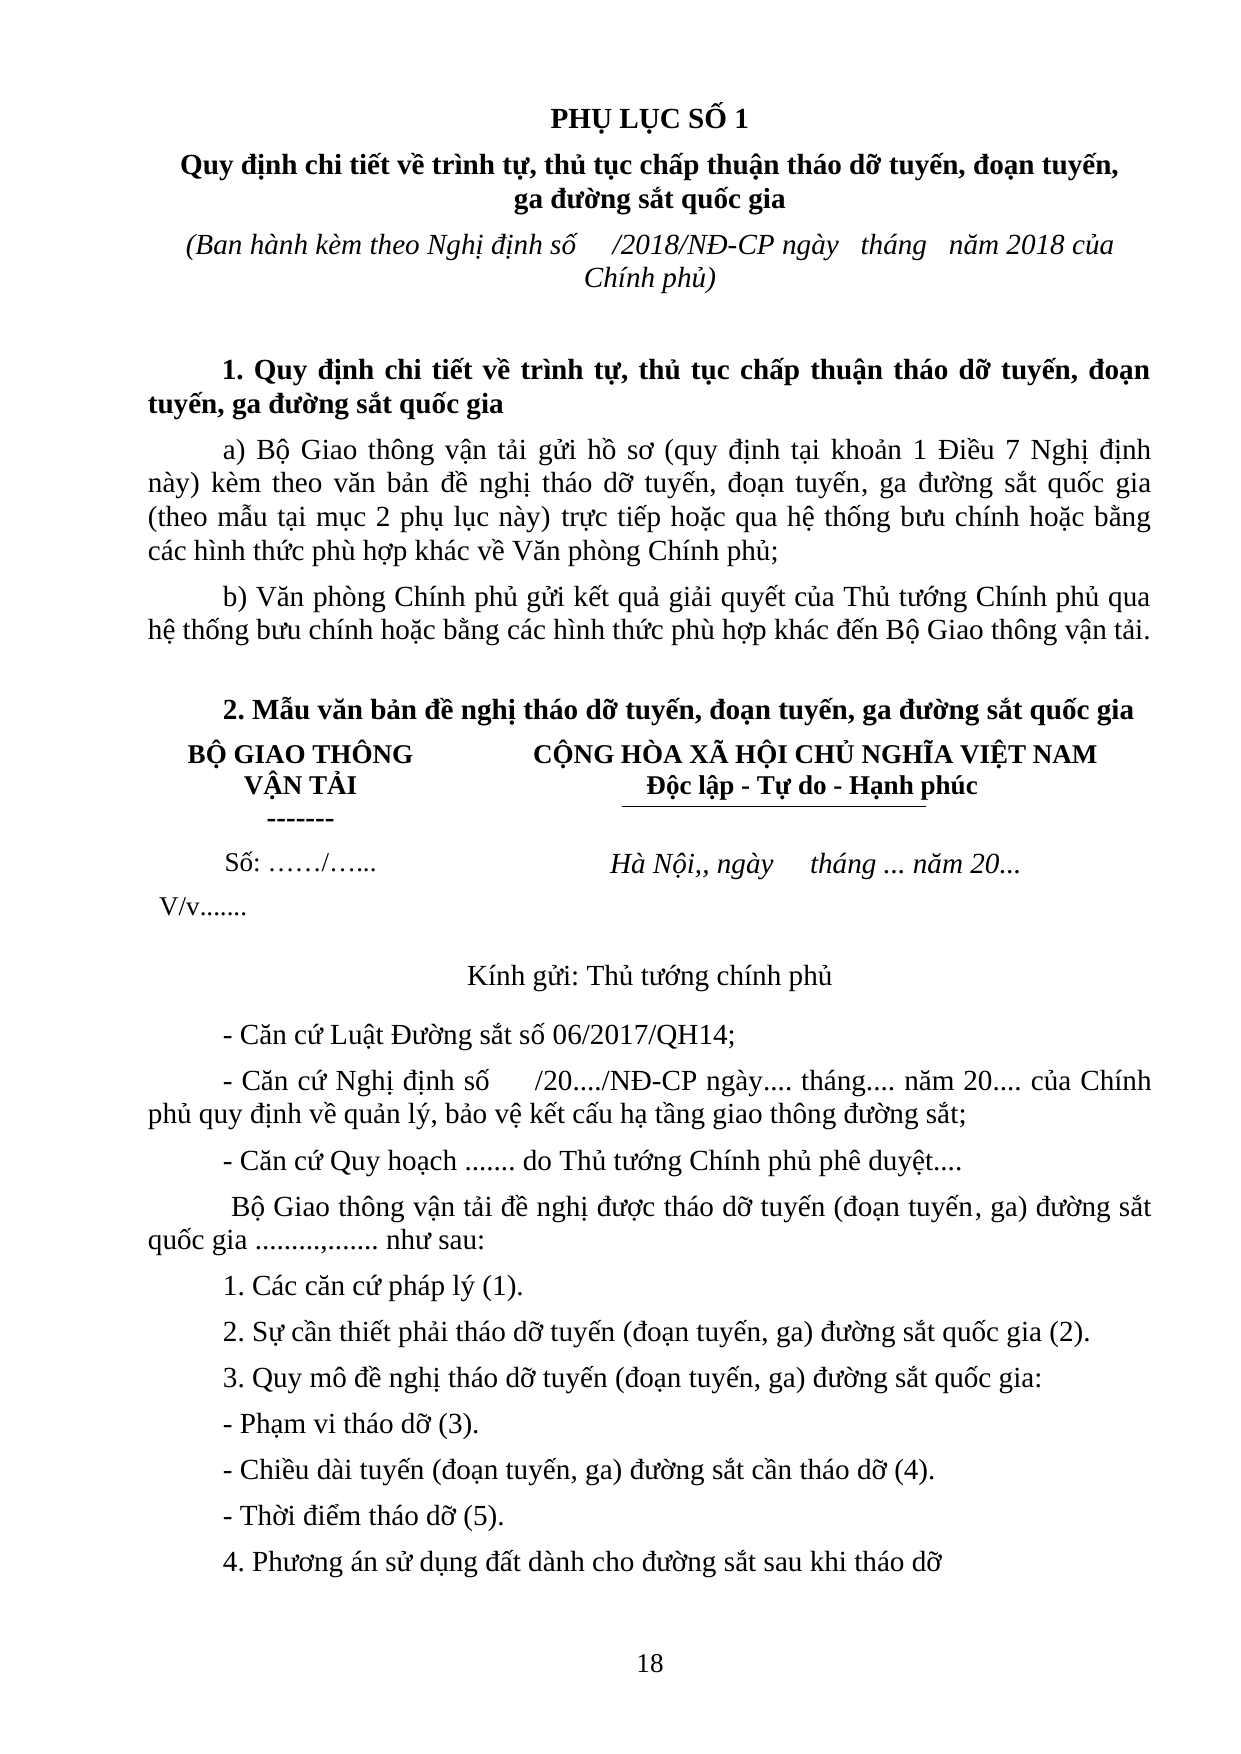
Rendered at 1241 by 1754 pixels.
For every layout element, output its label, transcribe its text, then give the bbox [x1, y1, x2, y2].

text Quy định chi tiết về trình tự, thủ tục chấp thuận tháo dỡ tuyến, đoạn tuyến, [148, 147, 1152, 181]
text - Thời điểm tháo dỡ (5). [148, 1498, 1152, 1532]
text 2. Sự cần thiết phải tháo dỡ tuyến (đoạn tuyến, ga) đường sắt quốc gia (2). [148, 1314, 1152, 1348]
text (Ban hành kèm theo Nghị định số /2018/NĐ-CP ngày tháng năm 2018 của Chính phủ) [148, 227, 1152, 294]
text - Căn cứ Quy hoạch ....... do Thủ tướng Chính phủ phê duyệt.... [148, 1143, 1152, 1176]
text - Căn cứ Nghị định số /20..../NĐ-CP ngày.... tháng.... năm 20.... của Chính phủ quy định về quản lý, bảo vệ kết cấu hạ tầng giao thông đường sắt; [148, 1063, 1152, 1130]
text 3. Quy mô đề nghị tháo dỡ tuyến (đoạn tuyến, ga) đường sắt quốc gia: [148, 1360, 1152, 1394]
table_header CỘNG HÒA XÃ HỘI CHỦ NGHĨA VIỆT NAM Độc lập - Tự do - Hạnh phúc [453, 738, 1178, 846]
text b) Văn phòng Chính phủ gửi kết quả giải quyết của Thủ tướng Chính phủ qua hệ thống bưu chính hoặc bằng các hình thức phù hợp khác đến Bộ Giao thông vận tải. [148, 579, 1152, 646]
text - Chiều dài tuyến (đoạn tuyến, ga) đường sắt cần tháo dỡ (4). [148, 1452, 1152, 1486]
text - Phạm vi tháo dỡ (3). [148, 1406, 1152, 1440]
text a) Bộ Giao thông vận tải gửi hồ sơ (quy định tại khoản 1 Điều 7 Nghị định này) kèm theo văn bản đề nghị tháo dỡ tuyến, đoạn tuyến, ga đường sắt quốc gia (theo mẫu tại mục 2 phụ lục này) trực tiếp hoặc qua hệ thống bưu chính hoặc bằng các hình thức phù hợp khác về Văn phòng Chính phủ; [148, 432, 1152, 566]
text ga đường sắt quốc gia [148, 181, 1152, 214]
table_cell Hà Nội,, ngày tháng ... năm 20... [453, 846, 1178, 933]
table_cell Số: ……/…... V/v....... [148, 846, 453, 933]
text 2. Mẫu văn bản đề nghị tháo dỡ tuyến, đoạn tuyến, ga đường sắt quốc gia [148, 692, 1152, 725]
text 4. Phương án sử dụng đất dành cho đường sắt sau khi tháo dỡ [148, 1544, 1152, 1578]
text - Căn cứ Luật Đường sắt số 06/2017/QH14; [148, 1017, 1152, 1051]
text 1. Các căn cứ pháp lý (1). [148, 1268, 1152, 1302]
text Bộ Giao thông vận tải đề nghị được tháo dỡ tuyến (đoạn tuyến, ga) đường sắt quốc gia .........,....... như sau: [148, 1189, 1152, 1256]
text Kính gửi: Thủ tướng chính phủ [148, 958, 1152, 992]
text 1. Quy định chi tiết về trình tự, thủ tục chấp thuận tháo dỡ tuyến, đoạn tuyến, ga đường sắt quốc gia [148, 352, 1152, 419]
table_header BỘ GIAO THÔNG VẬN TẢI ------- [148, 738, 453, 846]
text PHỤ LỤC SỐ 1 [148, 101, 1152, 135]
